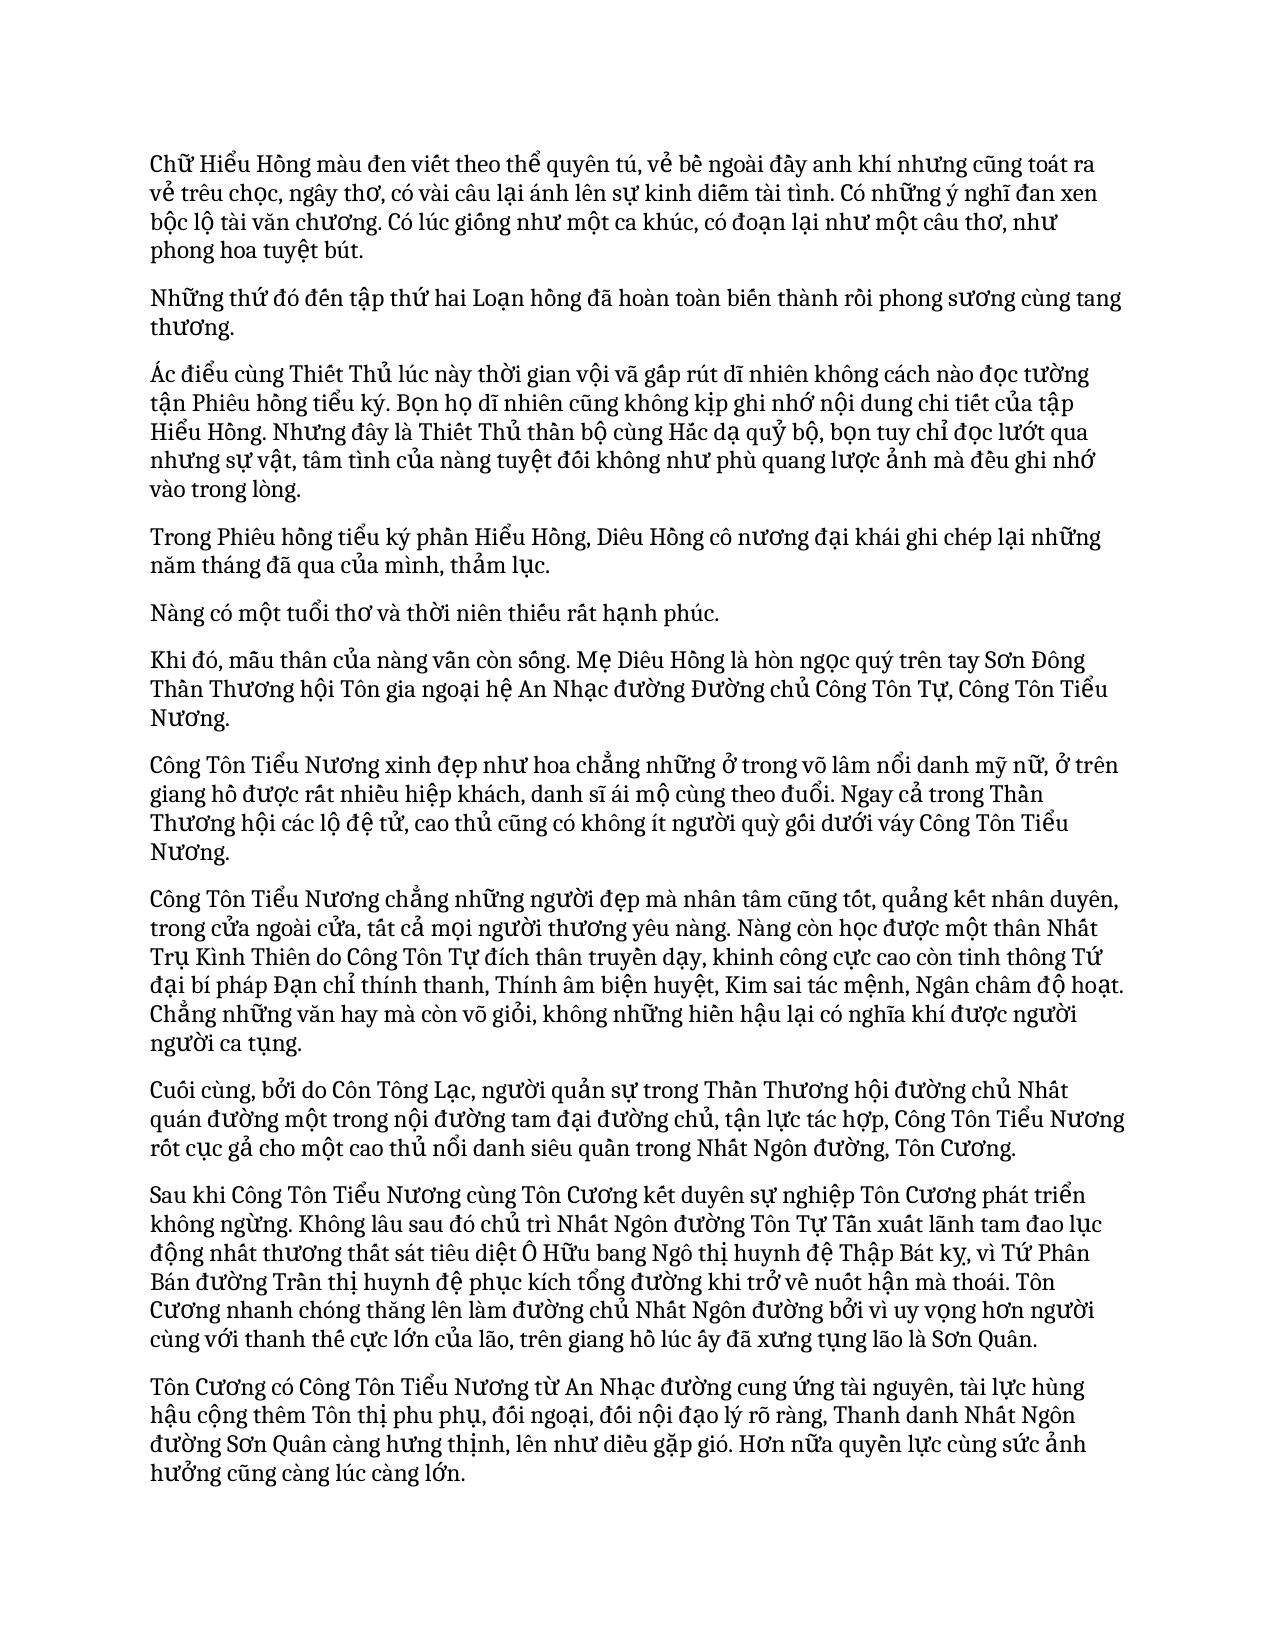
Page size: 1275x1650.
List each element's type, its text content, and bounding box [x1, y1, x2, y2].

text Công Tôn Tiểu Nương xinh đẹp như hoa chẳng những ở trong võ lâm nổi danh mỹ nữ, ở trên giang hồ được rất nhiều hiệp khách, danh sĩ ái mộ cùng theo đuổi. Ngay cả trong Thần Thương hội các lộ đệ tử, cao thủ cũng có không ít người quỳ gối dưới váy Công Tôn Tiểu Nương. [150, 751, 1125, 866]
text Cuối cùng, bởi do Côn Tông Lạc, người quản sự trong Thần Thương hội đường chủ Nhất quán đường một trong nội đường tam đại đường chủ, tận lực tác hợp, Công Tôn Tiểu Nương rốt cục gả cho một cao thủ nổi danh siêu quần trong Nhất Ngôn đường, Tôn Cương. [150, 1076, 1125, 1162]
text Tôn Cương có Công Tôn Tiểu Nương từ An Nhạc đường cung ứng tài nguyên, tài lực hùng hậu cộng thêm Tôn thị phu phụ, đối ngoại, đối nội đạo lý rõ ràng, Thanh danh Nhất Ngôn đường Sơn Quân càng hưng thịnh, lên như diều gặp gió. Hơn nữa quyền lực cùng sức ảnh hưởng cũng càng lúc càng lớn. [150, 1372, 1125, 1487]
text Nàng có một tuổi thơ và thời niên thiếu rất hạnh phúc. [150, 599, 1125, 627]
text Khi đó, mẫu thân của nàng vẫn còn sống. Mẹ Diêu Hồng là hòn ngọc quý trên tay Sơn Đông Thần Thương hội Tôn gia ngoại hệ An Nhạc đường Đường chủ Công Tôn Tự, Công Tôn Tiểu Nương. [150, 646, 1125, 732]
text Công Tôn Tiểu Nương chẳng những người đẹp mà nhân tâm cũng tốt, quảng kết nhân duyên, trong cửa ngoài cửa, tất cả mọi người thương yêu nàng. Nàng còn học được một thân Nhất Trụ Kình Thiên do Công Tôn Tự đích thân truyền dạy, khinh công cực cao còn tinh thông Tứ đại bí pháp Đạn chỉ thính thanh, Thính âm biện huyệt, Kim sai tác mệnh, Ngân châm độ hoạt. Chẳng những văn hay mà còn võ giỏi, không những hiền hậu lại có nghĩa khí được người người ca tụng. [150, 885, 1125, 1057]
text Chữ Hiểu Hồng màu đen viết theo thể quyên tú, vẻ bề ngoài đầy anh khí nhưng cũng toát ra vẻ trêu chọc, ngây thơ, có vài câu lại ánh lên sự kinh diễm tài tình. Có những ý nghĩ đan xen bộc lộ tài văn chương. Có lúc giống như một ca khúc, có đoạn lại như một câu thơ, như phong hoa tuyệt bút. [150, 150, 1125, 265]
text Ác điểu cùng Thiết Thủ lúc này thời gian vội vã gấp rút dĩ nhiên không cách nào đọc tường tận Phiêu hồng tiểu ký. Bọn họ dĩ nhiên cũng không kịp ghi nhớ nội dung chi tiết của tập Hiểu Hồng. Nhưng đây là Thiết Thủ thần bộ cùng Hắc dạ quỷ bộ, bọn tuy chỉ đọc lướt qua nhưng sự vật, tâm tình của nàng tuyệt đối không như phù quang lược ảnh mà đều ghi nhớ vào trong lòng. [150, 360, 1125, 504]
text Những thứ đó đến tập thứ hai Loạn hồng đã hoàn toàn biến thành rồi phong sương cùng tang thương. [150, 284, 1125, 341]
text Sau khi Công Tôn Tiểu Nương cùng Tôn Cương kết duyên sự nghiệp Tôn Cương phát triển không ngừng. Không lâu sau đó chủ trì Nhất Ngôn đường Tôn Tự Tẫn xuất lãnh tam đao lục động nhất thương thất sát tiêu diệt Ô Hữu bang Ngô thị huynh đệ Thập Bát kỵ, vì Tứ Phân Bán đường Trần thị huynh đệ phục kích tổng đường khi trở về nuốt hận mà thoái. Tôn Cương nhanh chóng thăng lên làm đường chủ Nhất Ngôn đường bởi vì uy vọng hơn người cùng với thanh thế cực lớn của lão, trên giang hồ lúc ấy đã xưng tụng lão là Sơn Quân. [150, 1181, 1125, 1354]
text Trong Phiêu hồng tiểu ký phần Hiểu Hồng, Diêu Hồng cô nương đại khái ghi chép lại những năm tháng đã qua của mình, thảm lục. [150, 522, 1125, 580]
